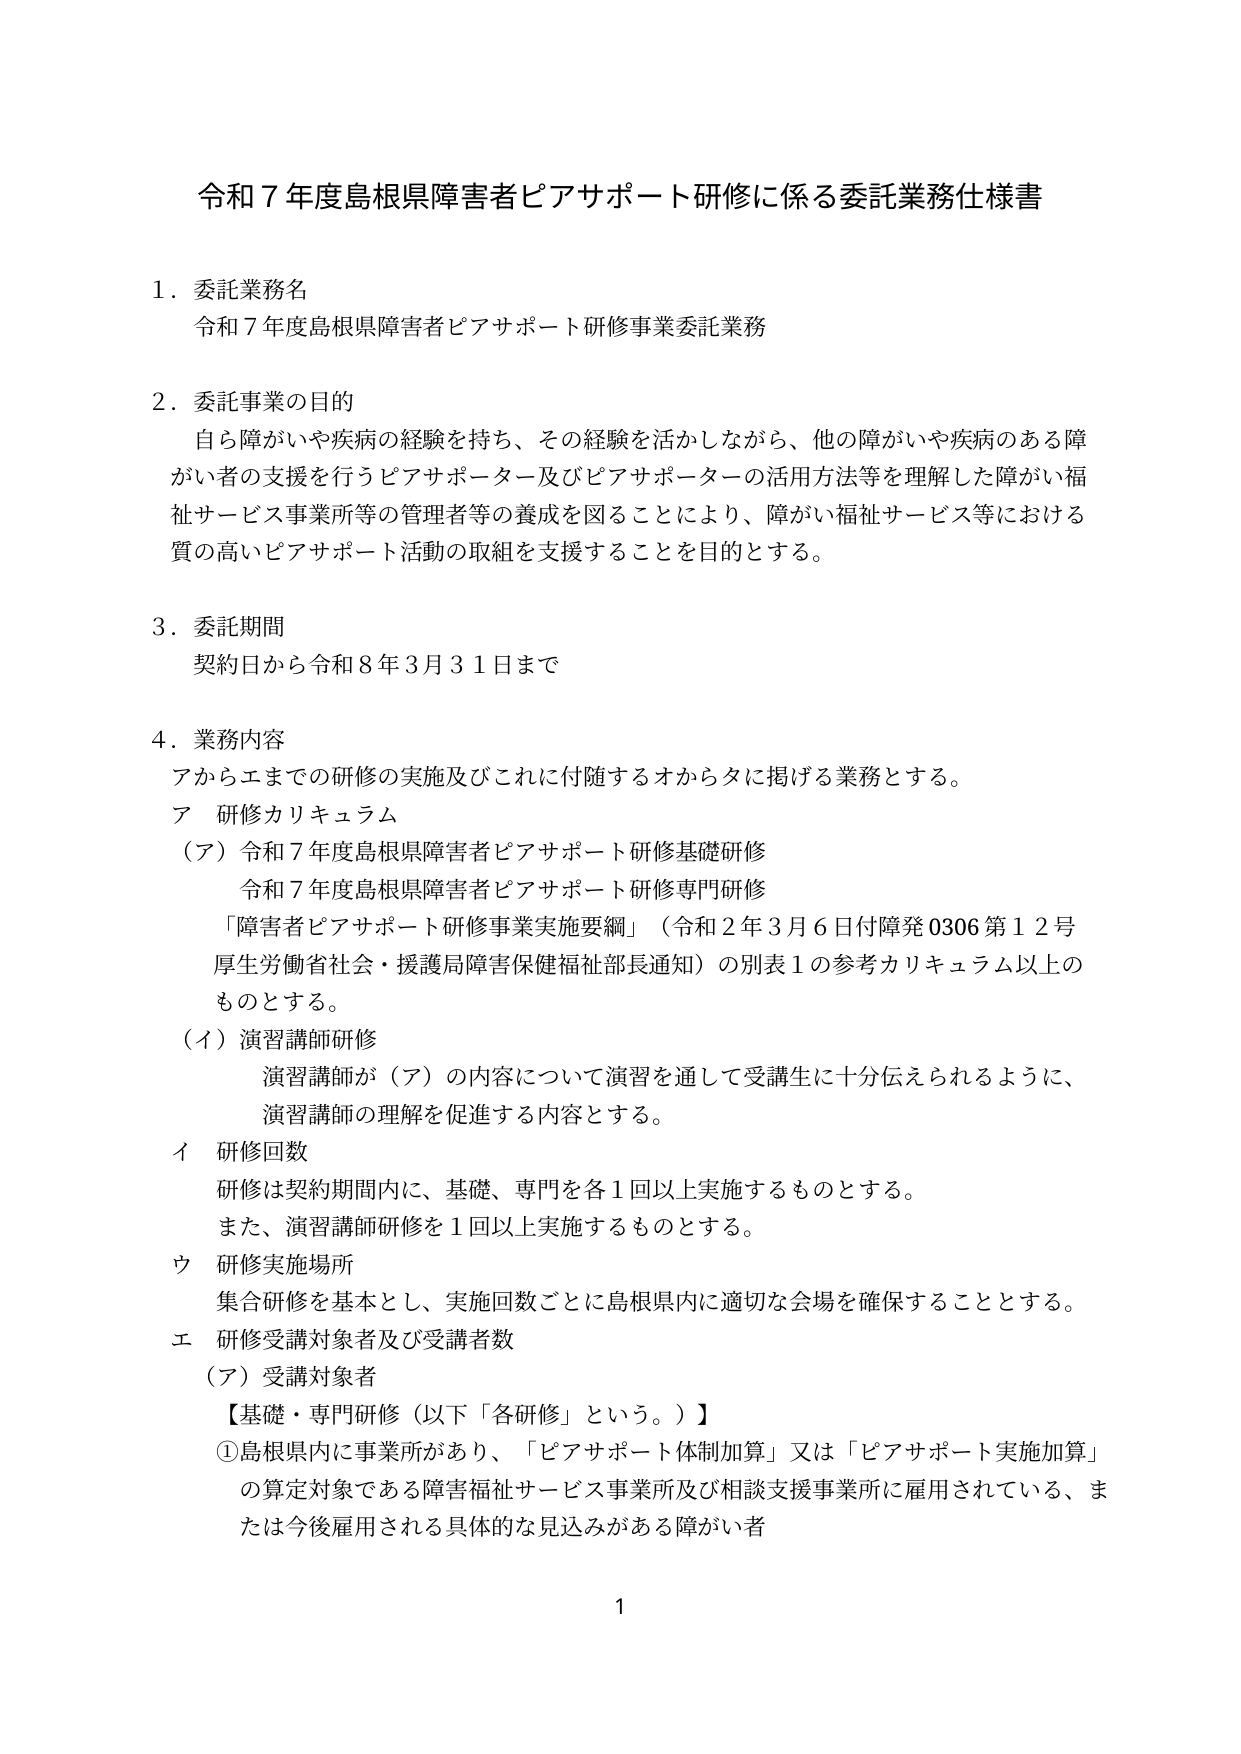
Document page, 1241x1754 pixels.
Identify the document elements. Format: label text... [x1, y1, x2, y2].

text イ 研修回数 [148, 1132, 1092, 1169]
text 「障害者ピアサポート研修事業実施要綱」（令和２年３月６日付障発0306第１２号厚生労働省社会・援護局障害保健福祉部長通知）の別表１の参考カリキュラム以上のものとする。 [213, 907, 1092, 1019]
text ２．委託事業の目的 [148, 382, 1092, 419]
text 演習講師が（ア）の内容について演習を通して受講生に十分伝えられるように、演習講師の理解を促進する内容とする。 [148, 1057, 1092, 1132]
text 令和７年度島根県障害者ピアサポート研修事業委託業務 [148, 307, 1092, 344]
text 契約日から令和８年３月３１日まで [148, 644, 1092, 682]
text ウ 研修実施場所 [148, 1244, 1092, 1282]
text 研修は契約期間内に、基礎、専門を各１回以上実施するものとする。 [148, 1169, 1092, 1207]
text エ 研修受講対象者及び受講者数 [148, 1319, 1122, 1357]
text 令和７年度島根県障害者ピアサポート研修専門研修 [148, 869, 1092, 907]
text 【基礎・専門研修（以下「各研修」という。）】 [148, 1394, 1122, 1432]
text 自ら障がいや疾病の経験を持ち、その経験を活かしながら、他の障がいや疾病のある障がい者の支援を行うピアサポーター及びピアサポーターの活用方法等を理解した障がい福祉サービス事業所等の管理者等の養成を図ることにより、障がい福祉サービス等における質の高いピアサポート活動の取組を支援することを目的とする。 [148, 419, 1092, 569]
text 令和７年度島根県障害者ピアサポート研修に係る委託業務仕様書 [148, 157, 1092, 232]
text ①島根県内に事業所があり、「ピアサポート体制加算」又は「ピアサポート実施加算」の算定対象である障害福祉サービス事業所及び相談支援事業所に雇用されている、または今後雇用される具体的な見込みがある障がい者 [148, 1432, 1122, 1544]
text ３．委託期間 [148, 607, 1092, 644]
text ４．業務内容 [148, 719, 1092, 757]
text （ア）令和７年度島根県障害者ピアサポート研修基礎研修 [148, 832, 1092, 869]
text １．委託業務名 [148, 269, 1092, 307]
text アからエまでの研修の実施及びこれに付随するオからタに掲げる業務とする。 [148, 757, 1092, 794]
text （ア）受講対象者 [148, 1357, 1122, 1394]
text （イ）演習講師研修 [148, 1019, 1092, 1057]
text 集合研修を基本とし、実施回数ごとに島根県内に適切な会場を確保することとする。 [148, 1282, 1122, 1319]
text また、演習講師研修を１回以上実施するものとする。 [148, 1207, 1092, 1244]
text ア 研修カリキュラム [148, 794, 1092, 832]
